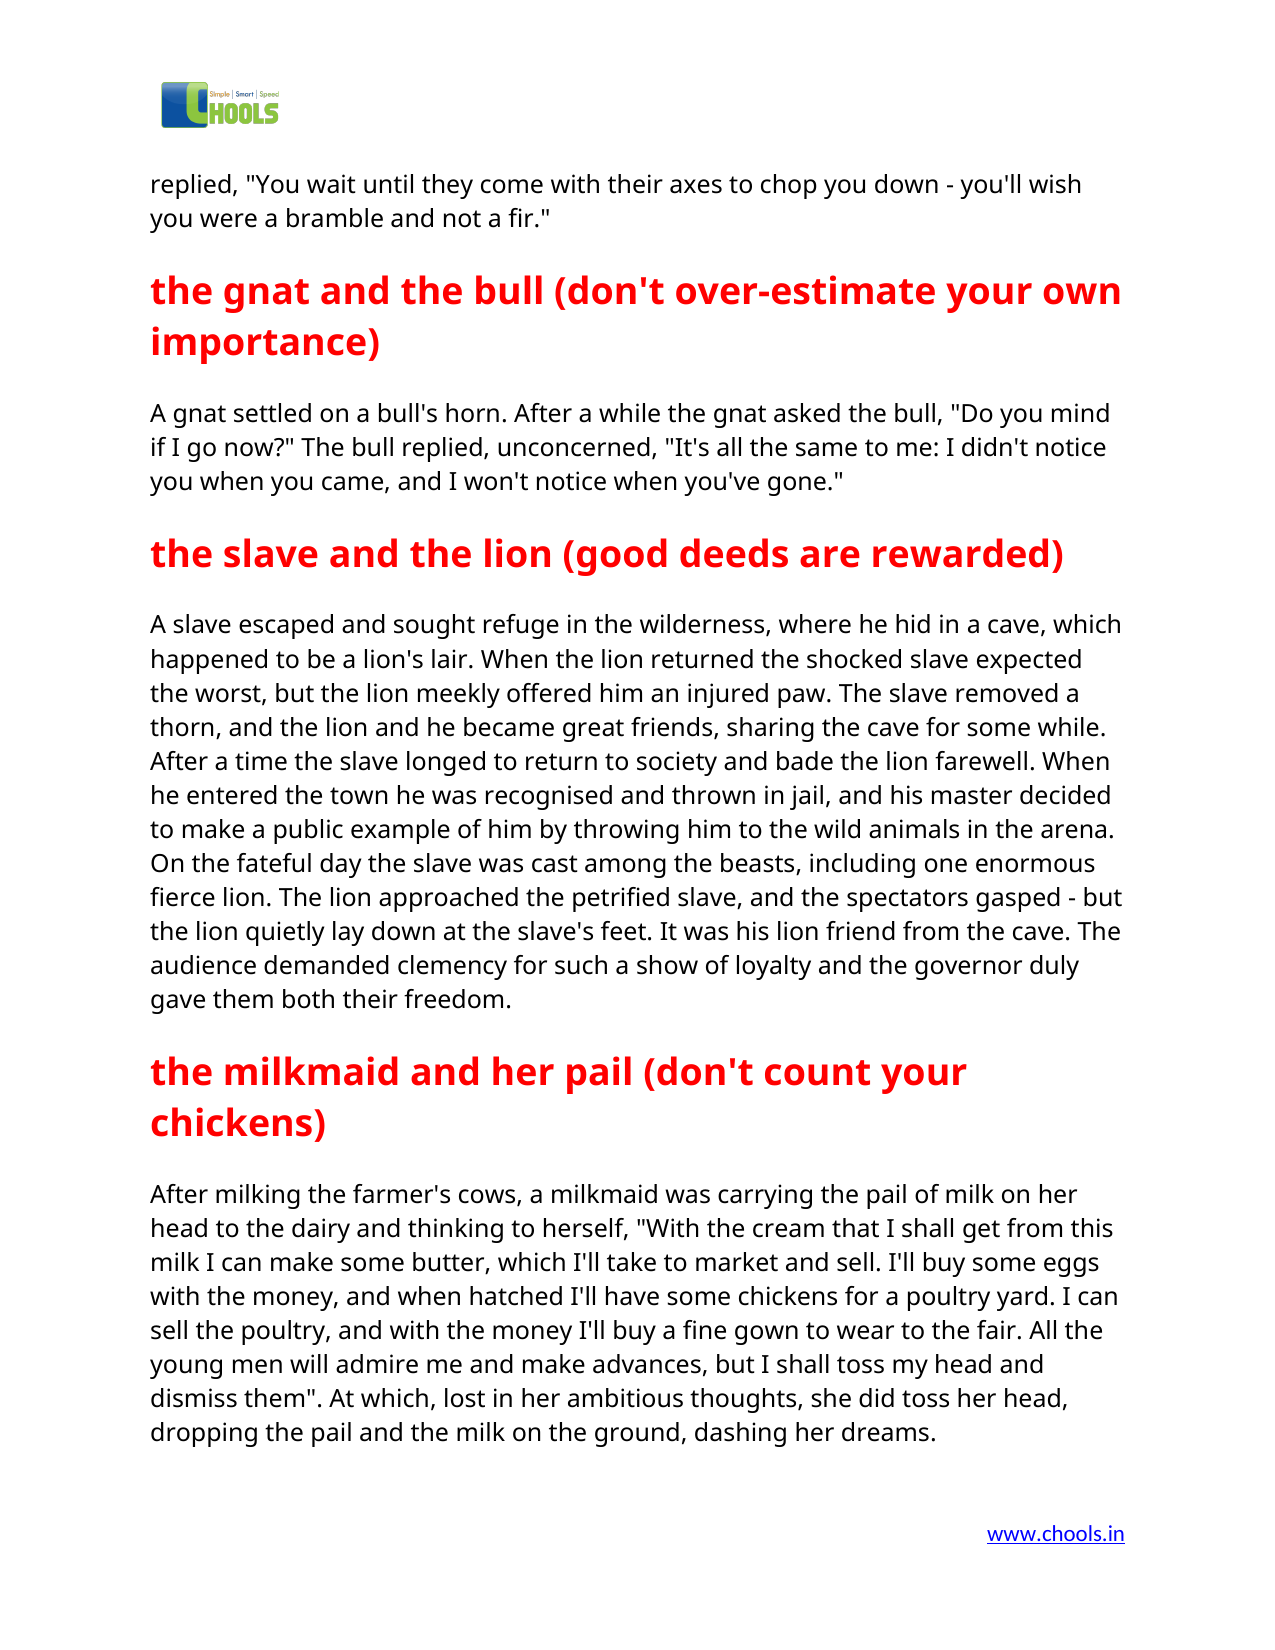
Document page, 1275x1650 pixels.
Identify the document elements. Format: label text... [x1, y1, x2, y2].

text A slave escaped and sought refuge in the wilderness, where he hid in a cave, which happened to be a lion's lair. When the lion returned the shocked slave expected the worst, but the lion meekly offered him an injured paw. The slave removed a thorn, and the lion and he became great friends, sharing the cave for some while. After a time the slave longed to return to society and bade the lion farewell. When he entered the town he was recognised and thrown in jail, and his master decided to make a public example of him by throwing him to the wild animals in the arena. On the fateful day the slave was cast among the beasts, including one enormous fierce lion. The lion approached the petrified slave, and the spectators gasped - but the lion quietly lay down at the slave's feet. It was his lion friend from the cave. The audience demanded clemency for such a show of loyalty and the governor duly gave them both their freedom. [150, 607, 1125, 1016]
text the gnat and the bull (don't over-estimate your own importance) [150, 264, 1125, 366]
picture [150, 75, 289, 139]
text the slave and the lion (good deeds are rewarded) [150, 527, 1125, 578]
text After milking the farmer's cows, a milkmaid was carrying the pail of milk on her head to the dairy and thinking to herself, "With the cream that I shall get from this milk I can make some butter, which I'll take to market and sell. I'll buy some eggs with the money, and when hatched I'll have some chickens for a poultry yard. I can sell the poultry, and with the money I'll buy a fine gown to wear to the fair. All the young men will admire me and make advances, but I shall toss my head and dismiss them". At which, lost in her ambitious thoughts, she did toss her head, dropping the pail and the milk on the ground, dashing her dreams. [150, 1176, 1125, 1449]
text A gnat settled on a bull's horn. After a while the gnat asked the bull, "Do you mind if I go now?" The bull replied, unconcerned, "It's all the same to me: I didn't notice you when you came, and I won't notice when you've gone." [150, 396, 1125, 498]
text the milkmaid and her pail (don't count your chickens) [150, 1045, 1125, 1147]
